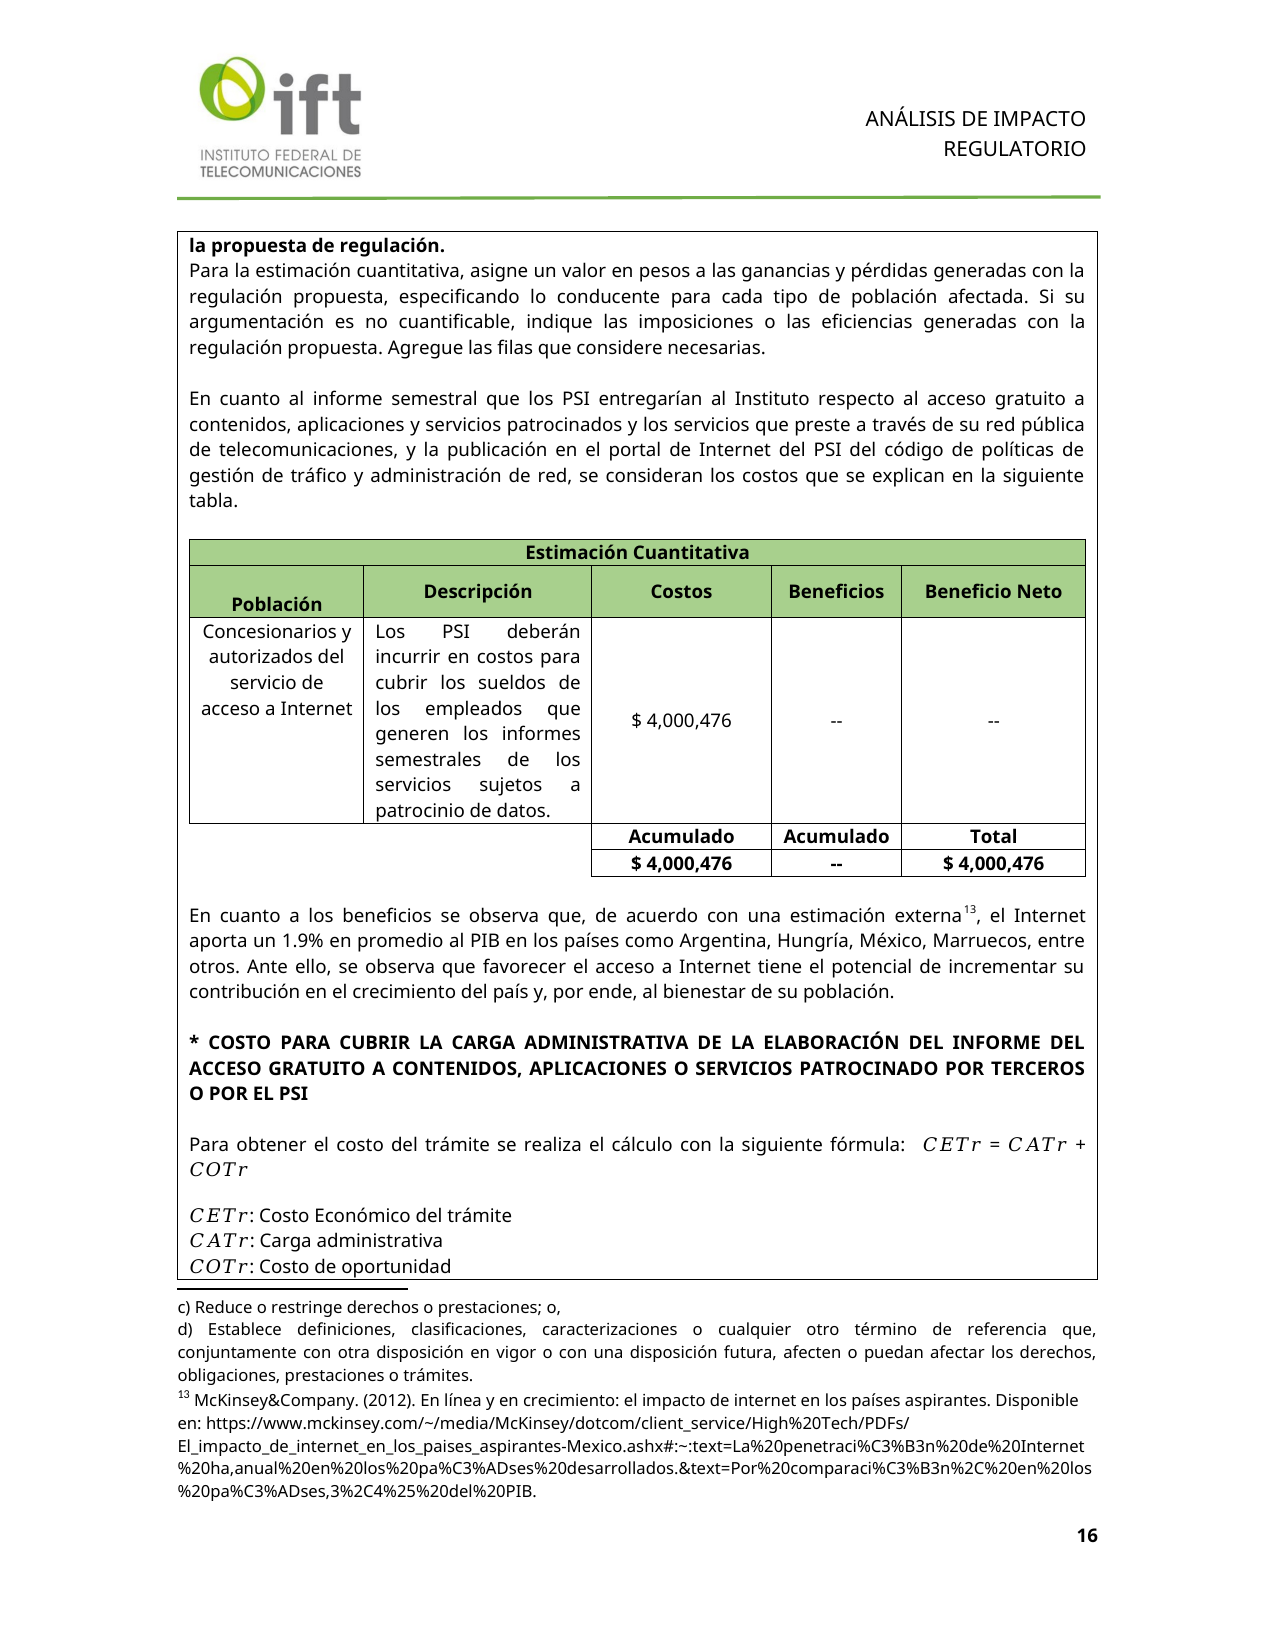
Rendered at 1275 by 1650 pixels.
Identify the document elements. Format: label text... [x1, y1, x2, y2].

picture [177, 52, 390, 196]
